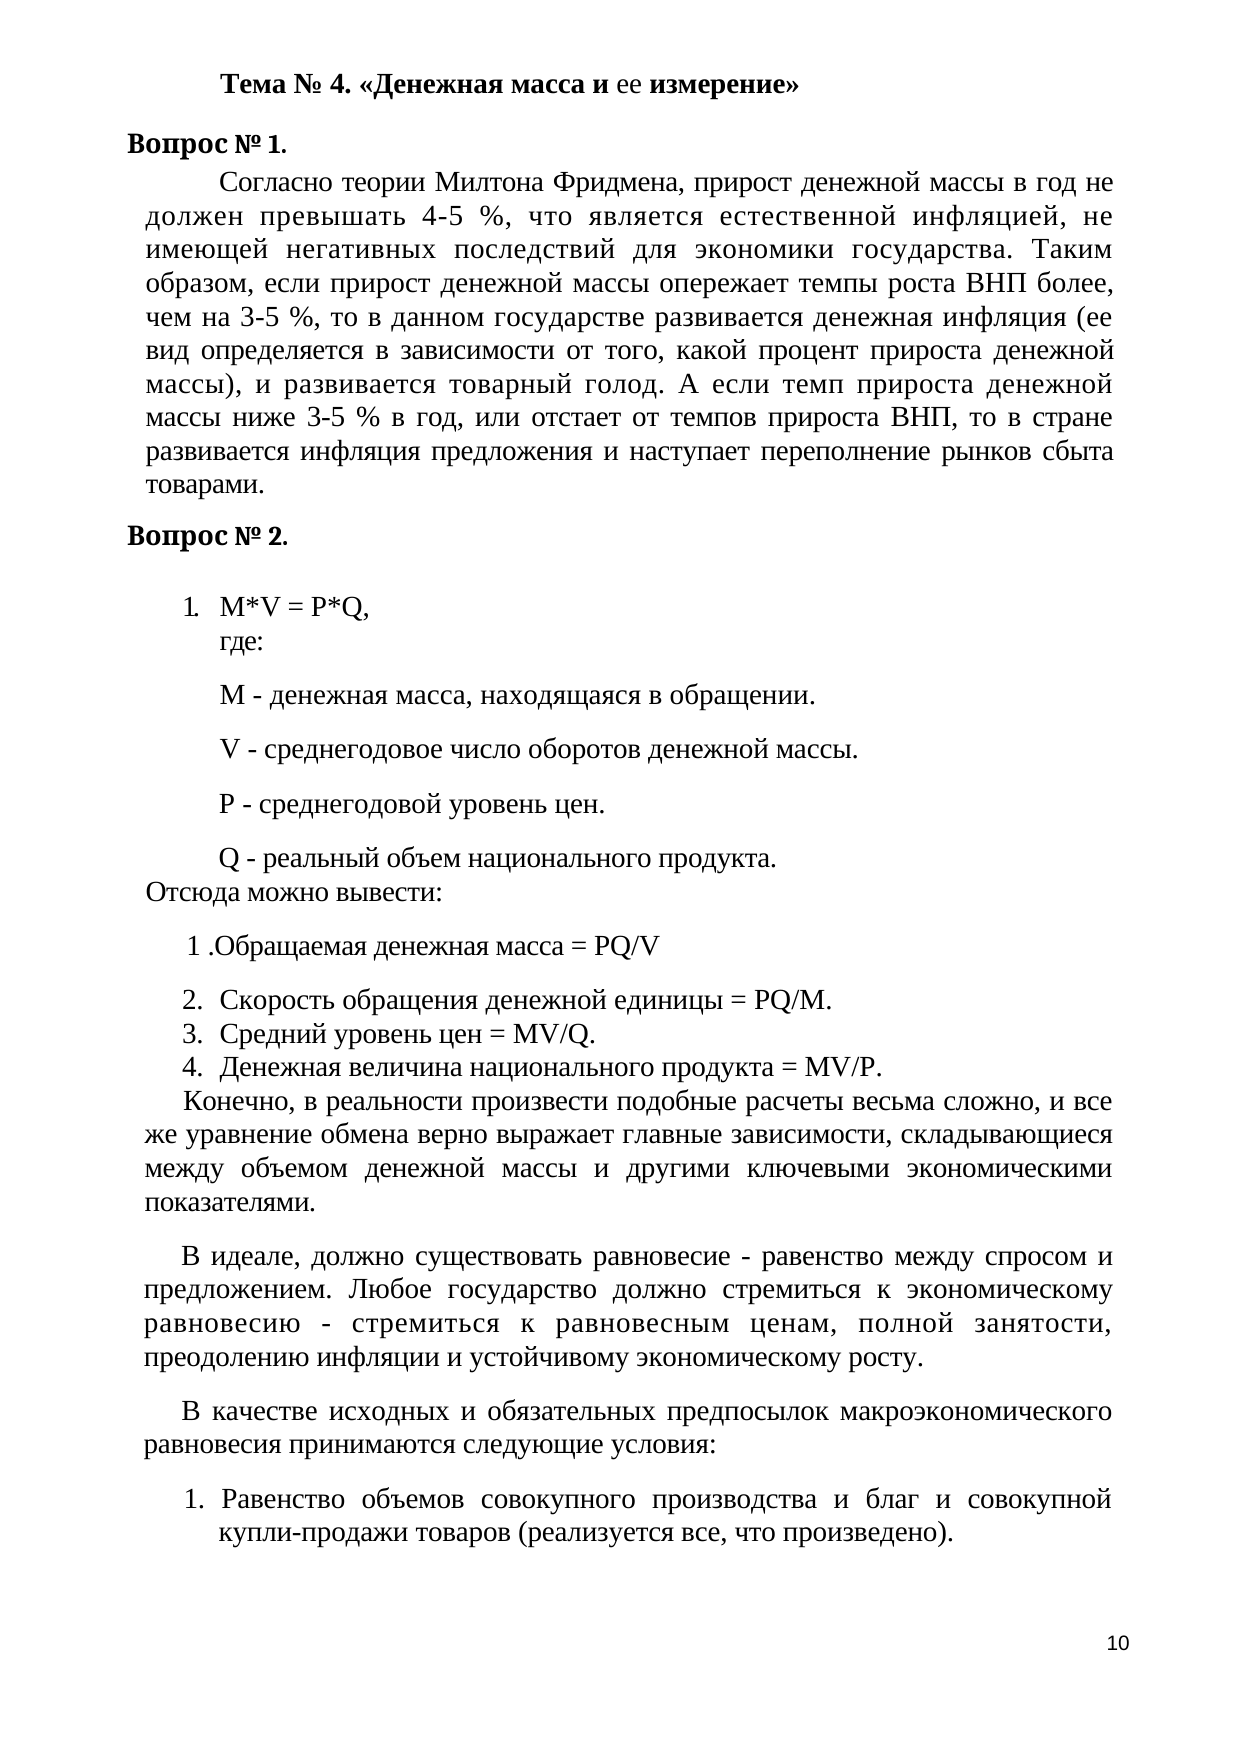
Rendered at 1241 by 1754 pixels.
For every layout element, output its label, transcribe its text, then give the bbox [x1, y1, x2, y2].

text В идеале, должно существовать равновесие - равенство между спросом и предложением. Любое государство должно стремиться к экономическому равновесию - стремиться к равновесным ценам, полной занятости, преодолению инфляции и устойчивому экономическому росту. [144, 1238, 1113, 1373]
text В качестве исходных и обязательных предпосылок макроэкономического равновесия принимаются следующие условия: [143, 1393, 1112, 1461]
subtitle Вопрос № 1. [127, 129, 1129, 160]
list Средний уровень цен = MV/Q. [182, 1016, 1129, 1050]
text V - среднегодовое число оборотов денежной массы. [185, 732, 906, 765]
text 1. Равенство объемов совокупного производства и благ и совокупной купли-продажи товаров (реализуется все, что произведено). [183, 1481, 1112, 1548]
text М - денежная масса, находящаяся в обращении. [185, 677, 906, 711]
text Р - среднегодовой уровень цен. [219, 786, 1129, 820]
text Тема № 4. «Денежная масса и ее измерение» [220, 37, 906, 108]
subtitle Вопрос № 2. [127, 521, 1129, 552]
text Конечно, в реальности произвести подобные расчеты весьма сложно, и все же уравнение обмена верно выражает главные зависимости, складывающиеся между объемом денежной массы и другими ключевыми экономическими показателями. [144, 1083, 1113, 1218]
list Скорость обращения денежной единицы = PQ/M. [182, 983, 1129, 1016]
list Денежная величина национального продукта = MV/P. [182, 1050, 1129, 1083]
text 1 .Обращаемая денежная масса = PQ/V [186, 928, 1129, 962]
text 1. M*V = P*Q, где: [182, 589, 401, 657]
text Согласно теории Милтона Фридмена, прирост денежной массы в год не должен превышать 4-5 %, что является естественной инфляцией, не имеющей негативных последствий для экономики государства. Таким образом, если прирост денежной массы опережает темпы роста ВНП более, чем на 3-5 %, то в данном государстве развивается денежная инфляция (ее вид определяется в зависимости от того, какой процент прироста денежной массы), и развивается товарный голод. А если темп прироста денежной массы ниже 3-5 % в год, или отстает от темпов прироста ВНП, то в стране развивается инфляция предложения и наступает переполнение рынков сбыта товарами. [145, 165, 1114, 501]
text Q - реальный объем национального продукта. Отсюда можно вывести: [145, 841, 793, 908]
